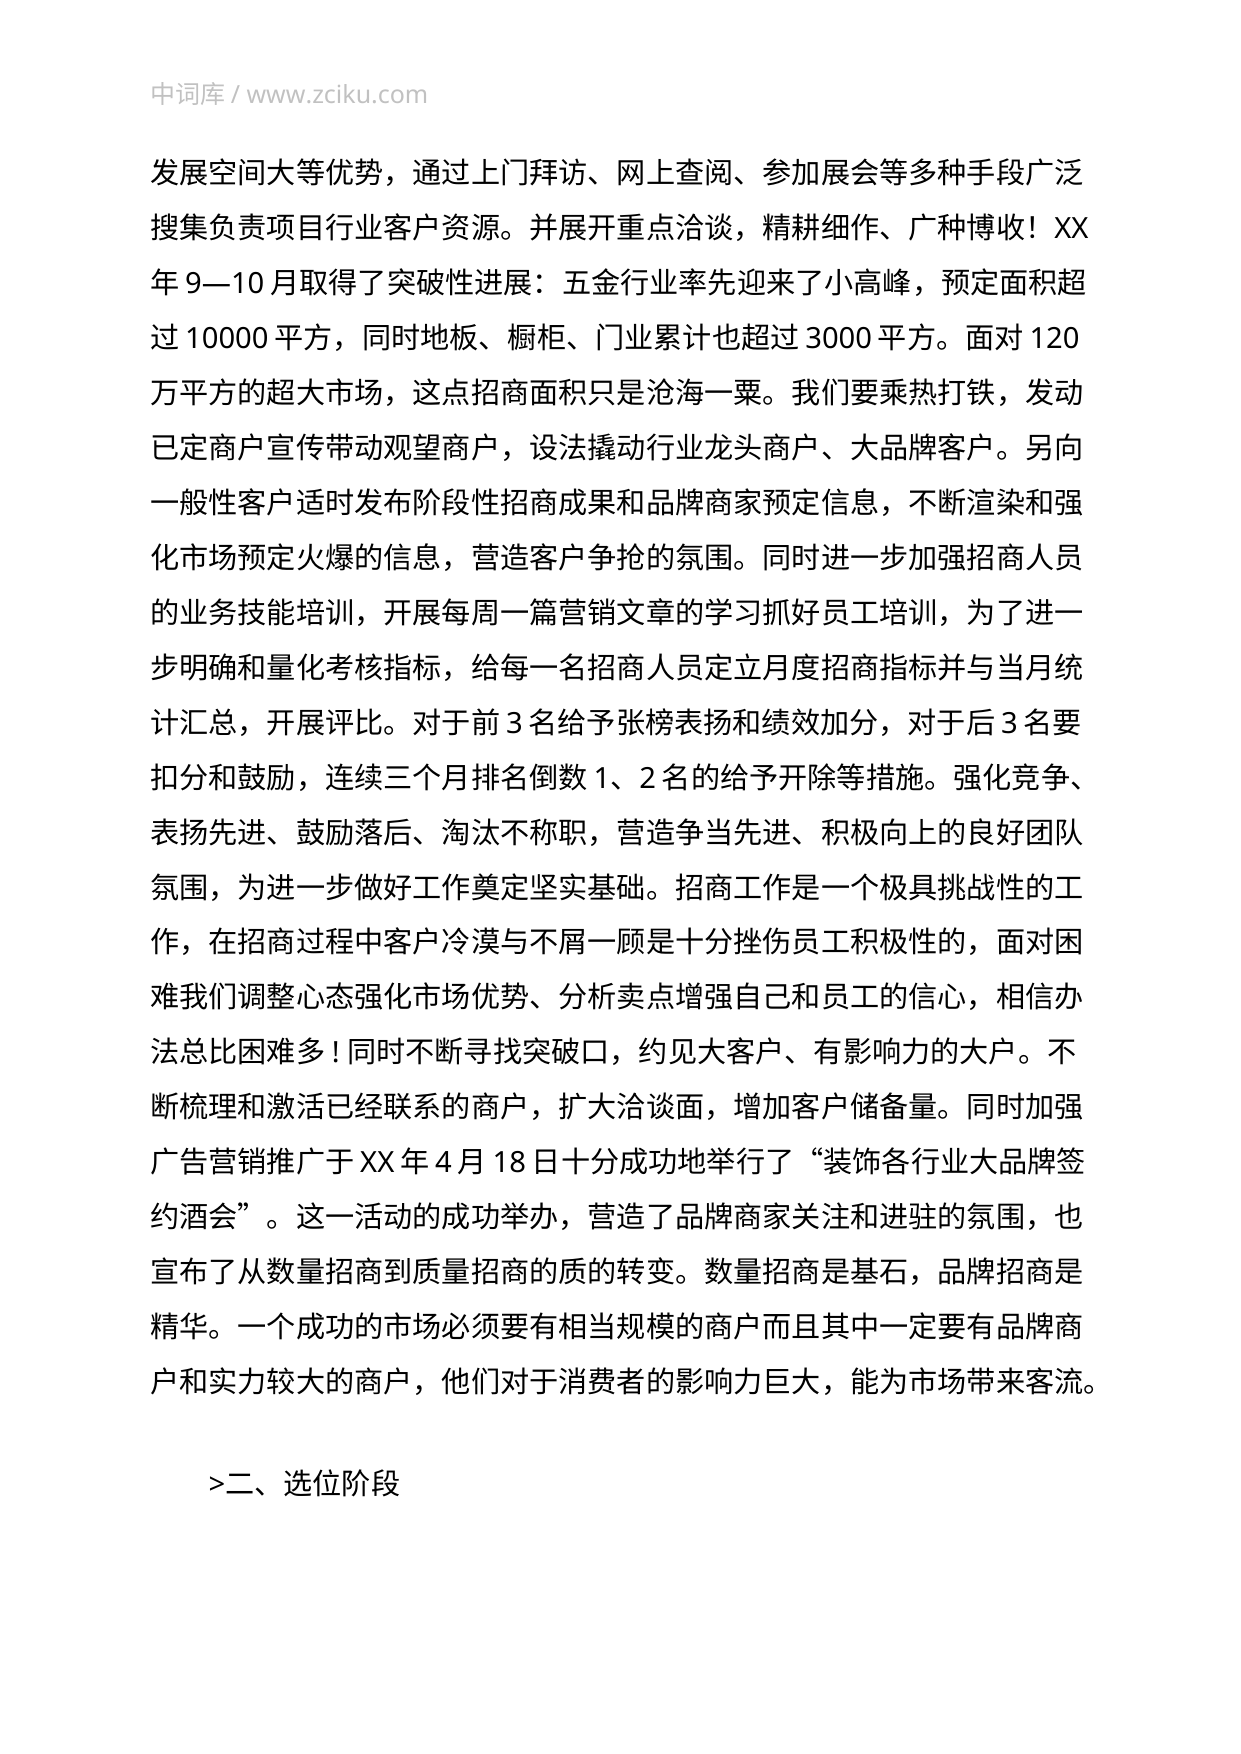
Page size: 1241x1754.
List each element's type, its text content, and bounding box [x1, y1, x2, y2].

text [150, 150, 1090, 1401]
text >二、选位阶段 [150, 1460, 1090, 1503]
